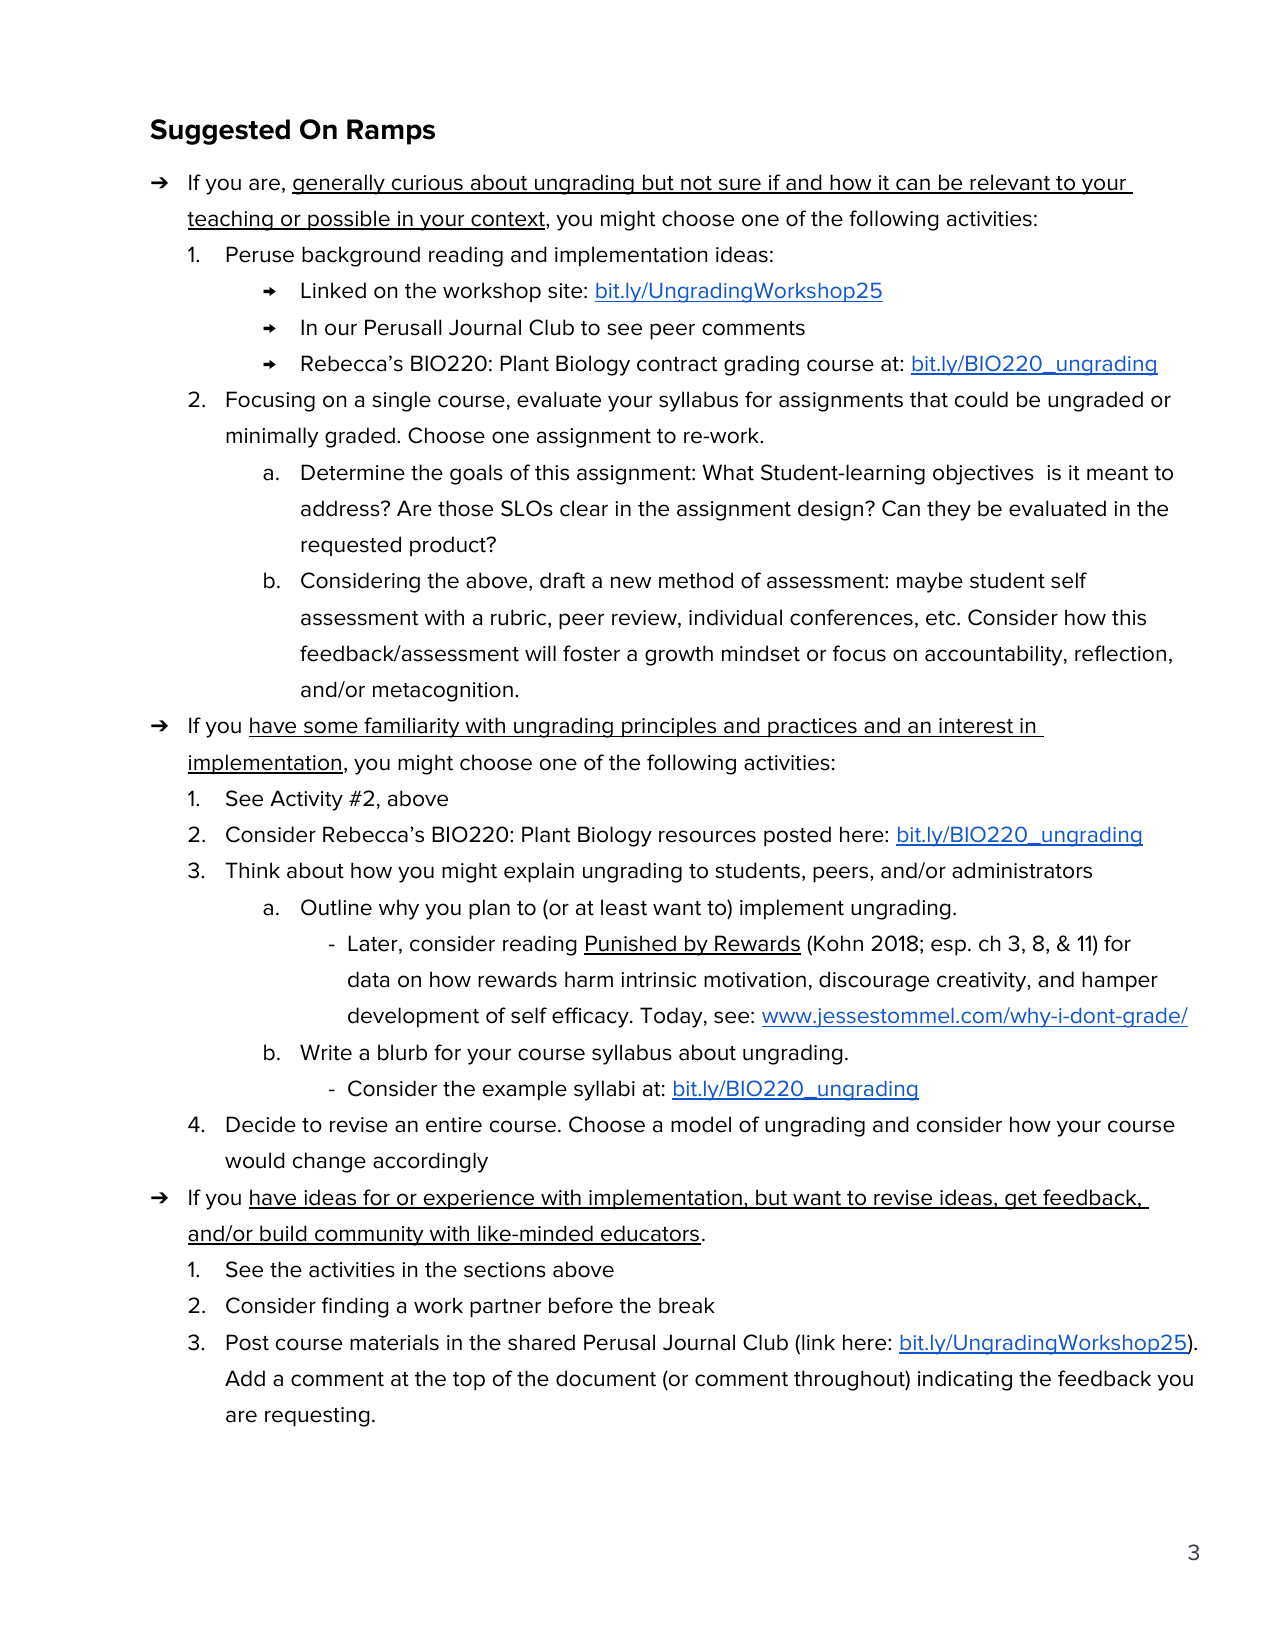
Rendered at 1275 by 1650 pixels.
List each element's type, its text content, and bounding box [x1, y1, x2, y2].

list Think about how you might explain ungrading to students, peers, and/or administrators [187, 858, 1200, 886]
list Determine the goals of this assignment: What Student-learning objectives is it meant to address? Are those SLOs clear in the assignment design? Can they be evaluated in the requested product? [262, 459, 1200, 559]
list See the activities in the sections above [187, 1256, 1200, 1284]
list See Activity #2, above [187, 785, 1200, 813]
list Consider the example syllabi at: bit.ly/BIO220_ungrading [328, 1075, 1200, 1103]
list If you have ideas for or experience with implementation, but want to revise ideas, get feedback, and/or build community with like-minded educators. [150, 1184, 1200, 1248]
list Consider finding a work partner before the break [187, 1293, 1200, 1321]
list In our Perusall Journal Club to see peer comments [262, 314, 1200, 342]
list Linked on the workshop site: bit.ly/UngradingWorkshop25 [262, 278, 1200, 306]
list Outline why you plan to (or at least want to) implement ungrading. [262, 894, 1200, 922]
list Write a blurb for your course syllabus about ungrading. [262, 1039, 1200, 1067]
list Later, consider reading Punished by Rewards (Kohn 2018; esp. ch 3, 8, & 11) for data on how rewards harm intrinsic motivation, discourage creativity, and hamper development of self efficacy. Today, see: www.jessestommel.com/why-i-dont-grade/ [328, 930, 1191, 1031]
list Considering the above, draft a new method of assessment: maybe student self assessment with a rubric, peer review, individual conferences, etc. Consider how this feedback/assessment will foster a growth mindset or focus on accountability, reflection, and/or metacognition. [262, 568, 1200, 704]
subtitle Suggested On Ramps [150, 112, 1200, 148]
list Rebecca’s BIO220: Plant Biology contract grading course at: bit.ly/BIO220_ungrading [262, 350, 1200, 378]
list Consider Rebecca’s BIO220: Plant Biology resources posted here: bit.ly/BIO220_ungrading [187, 821, 1200, 849]
list Peruse background reading and implementation ideas: [187, 241, 1200, 269]
list Focusing on a single course, evaluate your syllabus for assignments that could be ungraded or minimally graded. Choose one assignment to re-work. [187, 386, 1200, 451]
list If you are, generally curious about ungrading but not sure if and how it can be relevant to your teaching or possible in your context, you might choose one of the following activities: [150, 169, 1200, 233]
list If you have some familiarity with ungrading principles and practices and an interest in implementation, you might choose one of the following activities: [150, 713, 1200, 777]
list Post course materials in the shared Perusal Journal Club (link here: bit.ly/UngradingWorkshop25). Add a comment at the top of the document (or comment throughout) indicating the feedback you are requesting. [187, 1329, 1200, 1429]
list Decide to revise an entire course. Choose a model of ungrading and consider how your course would change accordingly [187, 1111, 1200, 1176]
